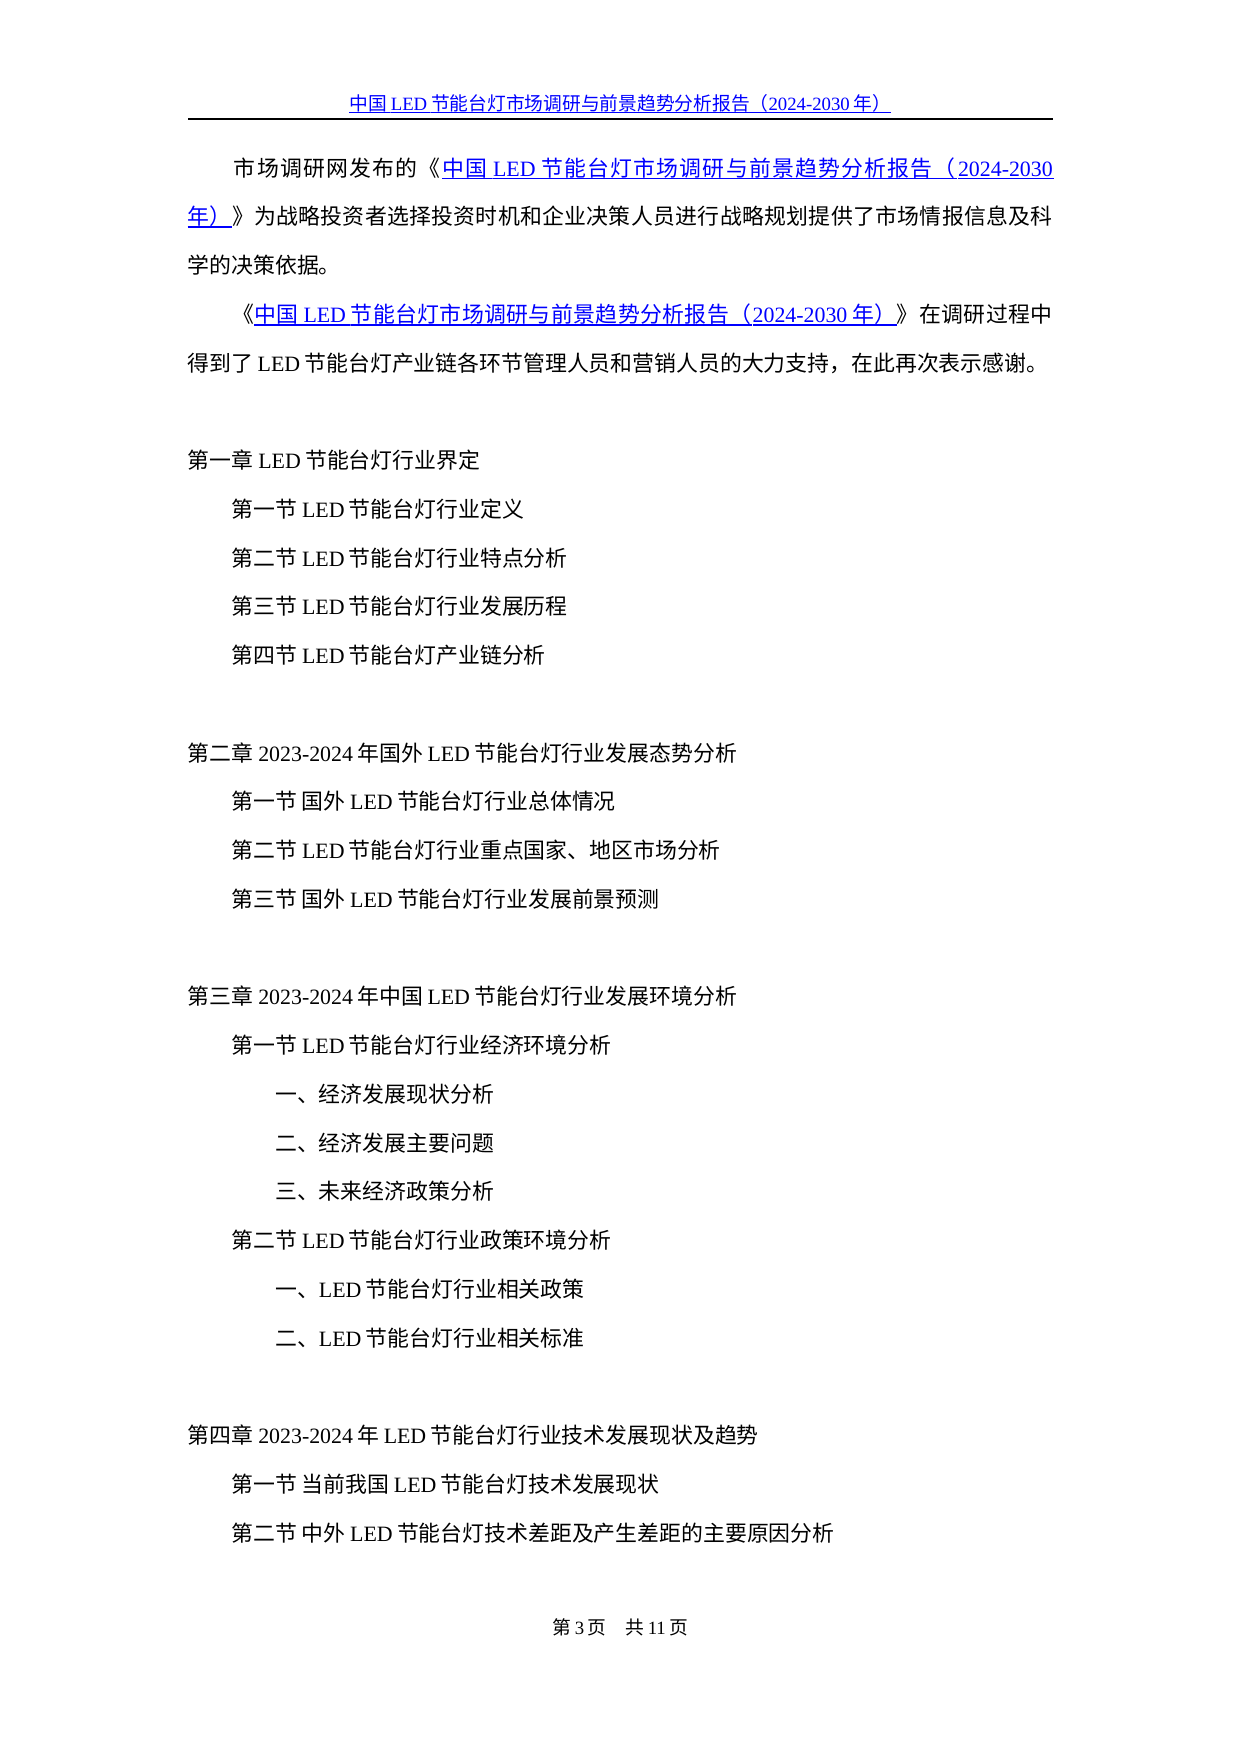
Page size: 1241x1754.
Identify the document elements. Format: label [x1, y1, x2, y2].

text [187, 150, 1053, 1548]
